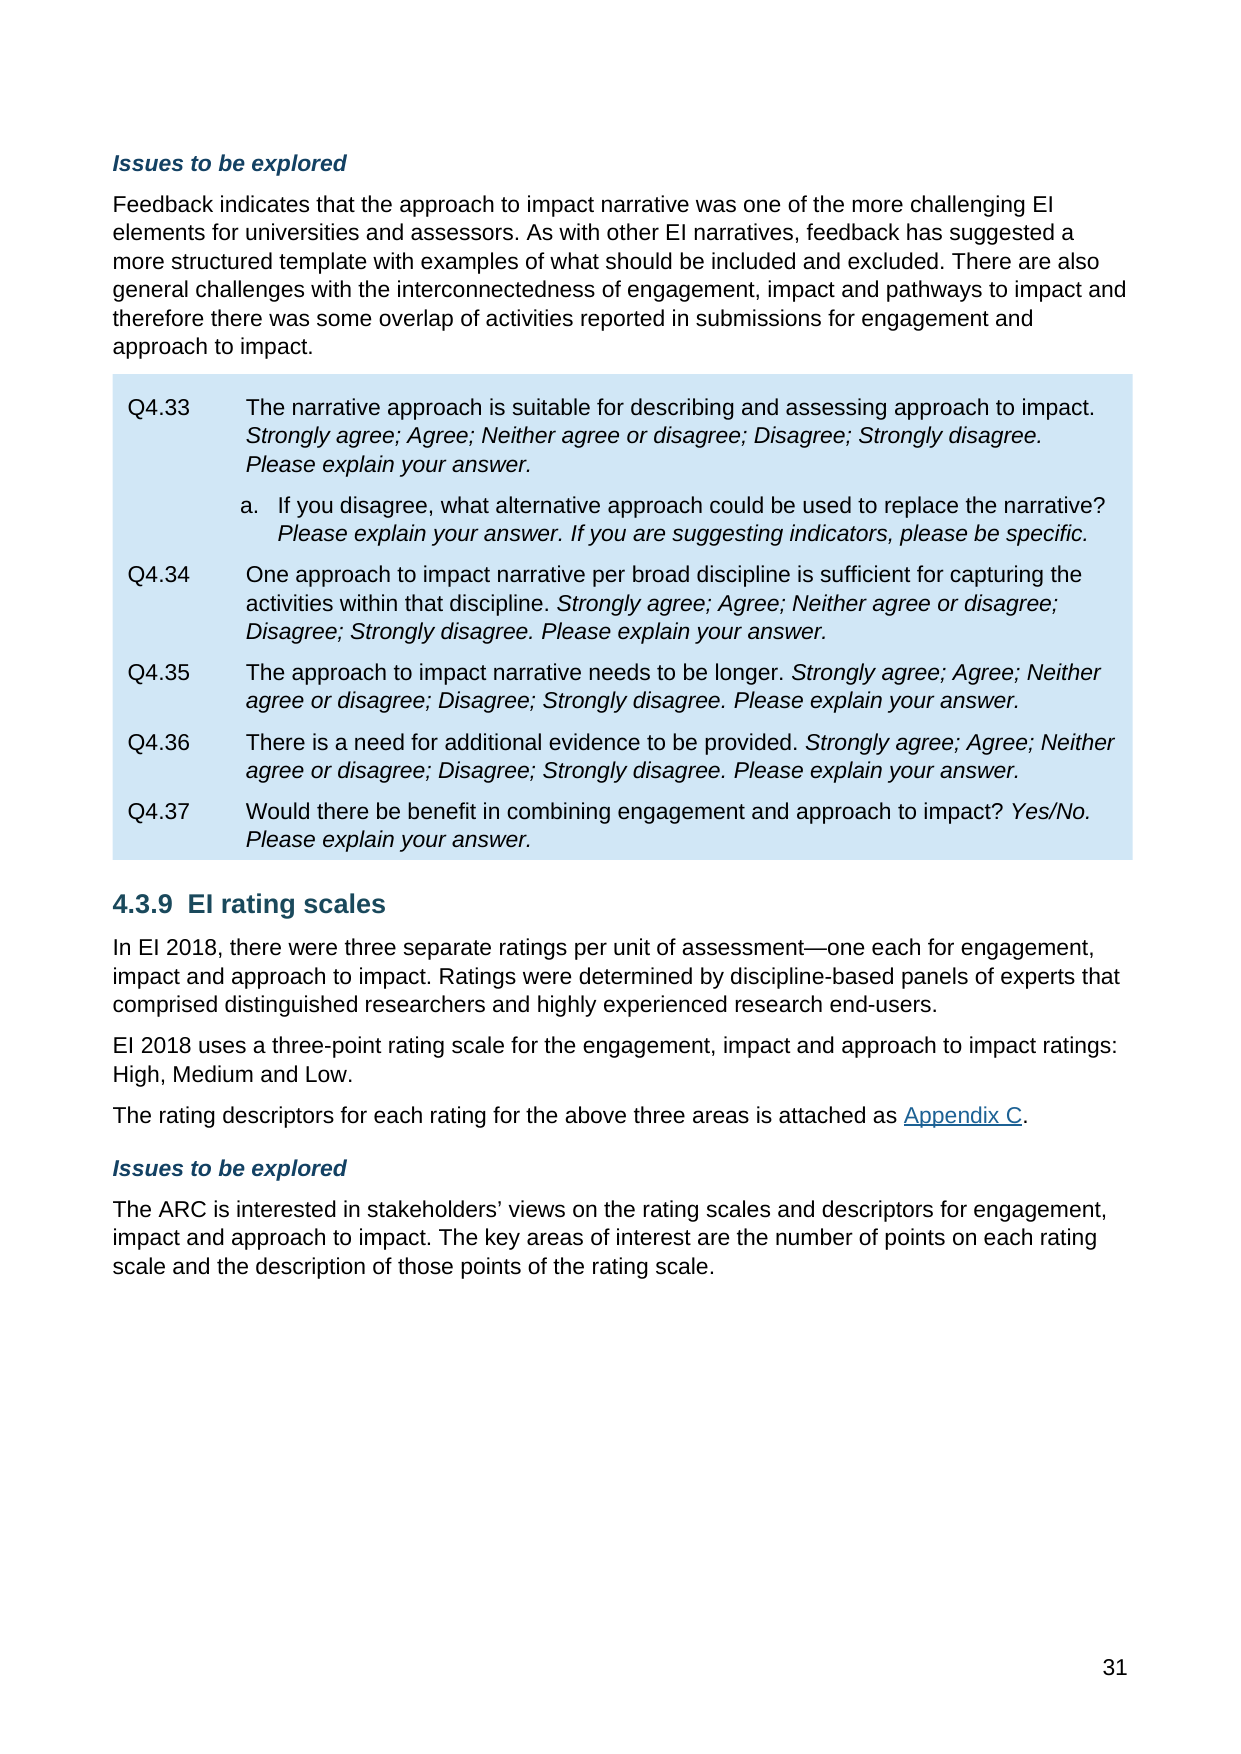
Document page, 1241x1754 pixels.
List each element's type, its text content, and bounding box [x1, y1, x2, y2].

subtitle Issues to be explored [112, 1155, 1128, 1181]
text EI 2018 uses a three-point rating scale for the engagement, impact and approach to impact ratings: High, Medium and Low. [112, 1032, 1128, 1087]
text The ARC is interested in stakeholders’ views on the rating scales and descriptors for engagement, impact and approach to impact. The key areas of interest are the number of points on each rating scale and the description of those points of the rating scale. [112, 1196, 1128, 1279]
text In EI 2018, there were three separate ratings per unit of assessment—one each for engagement, impact and approach to impact. Ratings were determined by discipline-based panels of experts that comprised distinguished researchers and highly experienced research end-users. [112, 934, 1128, 1018]
text Feedback indicates that the approach to impact narrative was one of the more challenging EI elements for universities and assessors. As with other EI narratives, feedback has suggested a more structured template with examples of what should be included and excluded. There are also general challenges with the interconnectedness of engagement, impact and pathways to impact and therefore there was some overlap of activities reported in submissions for engagement and approach to impact. [112, 191, 1128, 359]
subtitle 4.3.9 EI rating scales [112, 888, 1128, 919]
subtitle Issues to be explored [112, 150, 1128, 176]
list The rating descriptors for each rating for the above three areas is attached as Appendix C. [112, 1102, 1128, 1128]
